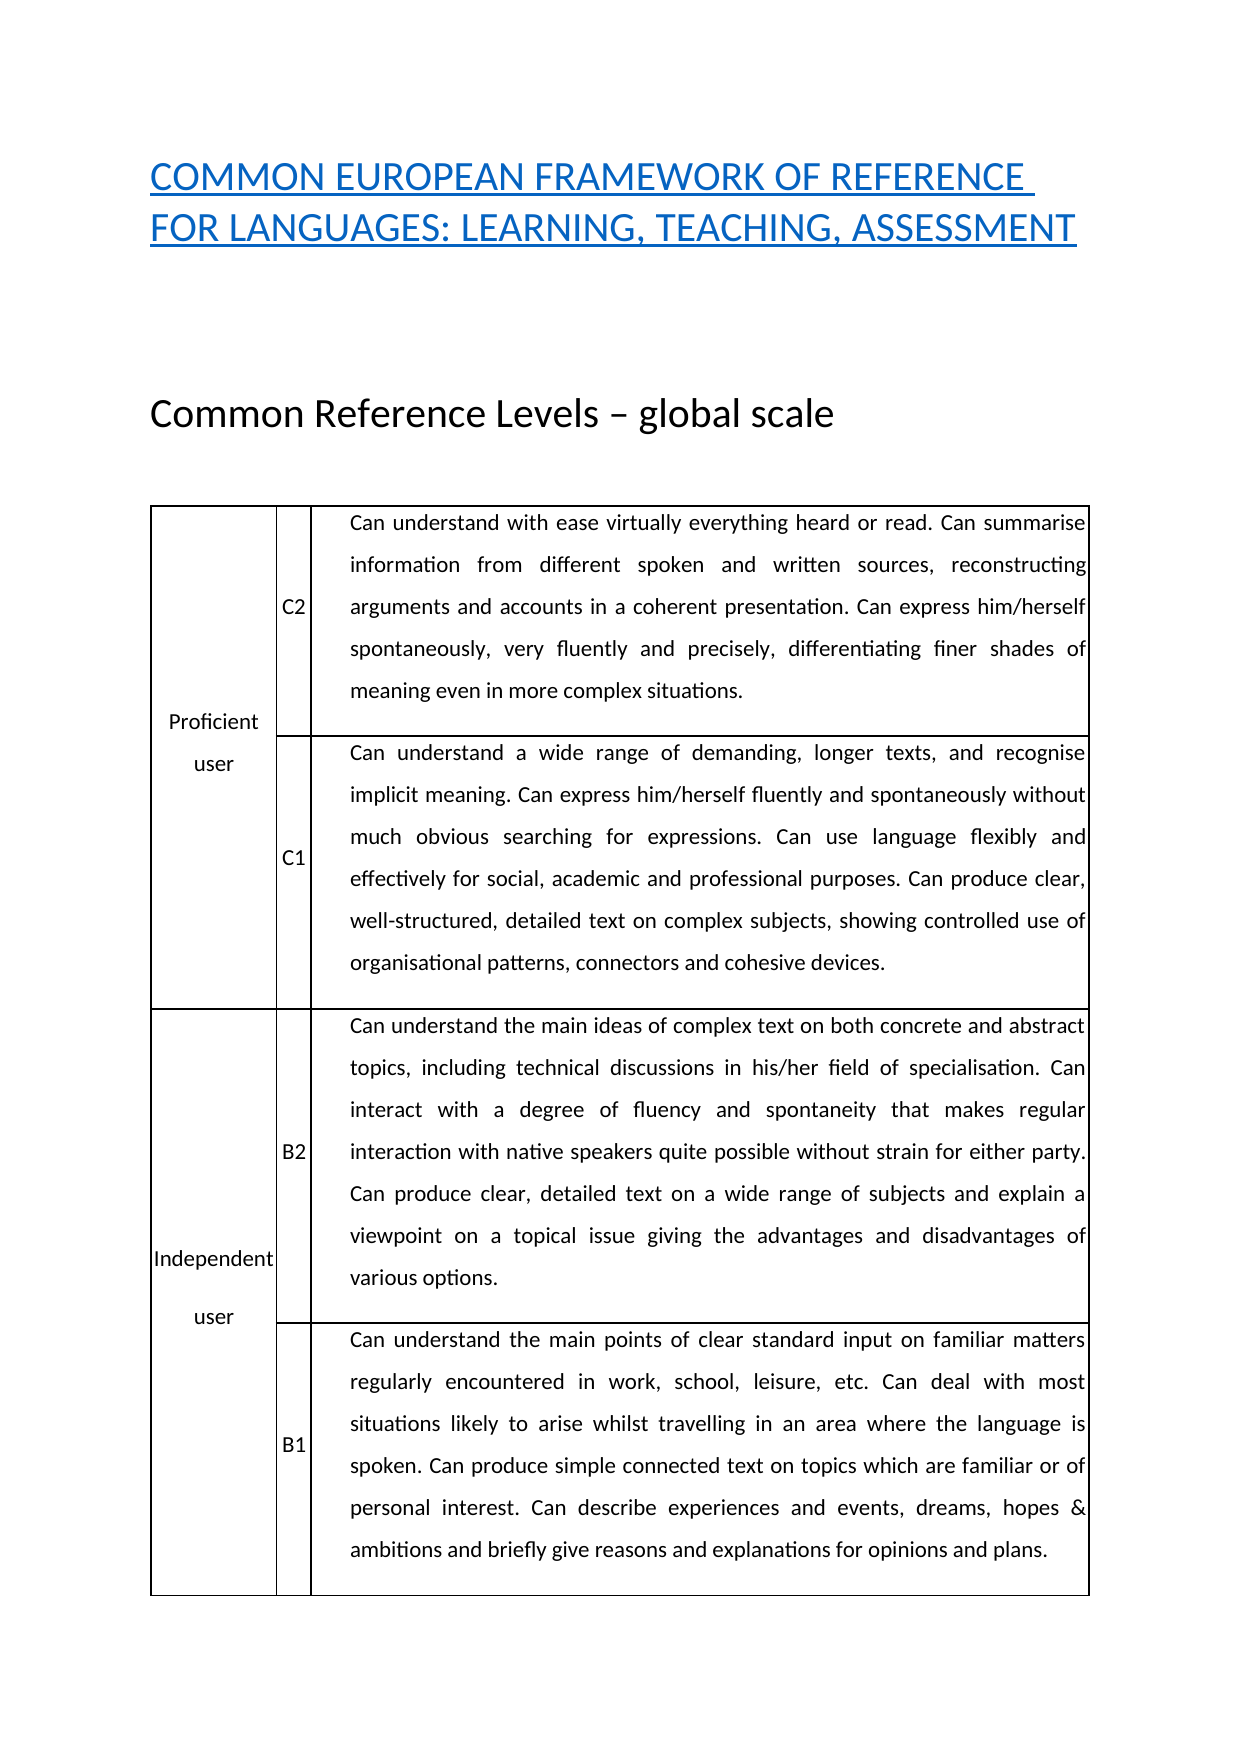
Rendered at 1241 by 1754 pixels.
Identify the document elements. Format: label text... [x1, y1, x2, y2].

table_cell Can understand the main ideas of complex text on both concrete and abstract topics, including technical discussions in his/her field of specialisation. Can interact with a degree of fluency and spontaneity that makes regular interaction with native speakers quite possible without strain for either party. Can produce clear, detailed text on a wide range of subjects and explain a viewpoint on a topical issue giving the advantages and disadvantages of various options. [312, 1010, 1088, 1322]
table_cell B1 [277, 1324, 310, 1594]
table_cell Can understand the main points of clear standard input on familiar matters regularly encountered in work, school, leisure, etc. Can deal with most situations likely to arise whilst travelling in an area where the language is spoken. Can produce simple connected text on topics which are familiar or of personal interest. Can describe experiences and events, dreams, hopes & ambitions and briefly give reasons and explanations for opinions and plans. [312, 1324, 1088, 1594]
text COMMON EUROPEAN FRAMEWORK OF REFERENCE FOR LANGUAGES: LEARNING, TEACHING, ASSESSMENT [150, 150, 1090, 252]
table_cell Independent user [152, 1010, 276, 1594]
table_header Can understand with ease virtually everything heard or read. Can summarise information from different spoken and written sources, reconstructing arguments and accounts in a coherent presentation. Can express him/herself spontaneously, very fluently and precisely, differentiating finer shades of meaning even in more complex situations. [312, 507, 1088, 735]
table_cell B2 [277, 1010, 310, 1322]
table_cell Can understand a wide range of demanding, longer texts, and recognise implicit meaning. Can express him/herself fluently and spontaneously without much obvious searching for expressions. Can use language flexibly and effectively for social, academic and professional purposes. Can produce clear, well-structured, detailed text on complex subjects, showing controlled use of organisational patterns, connectors and cohesive devices. [312, 737, 1088, 1008]
table_header C2 [277, 507, 310, 735]
table_header Proficient user [152, 507, 276, 1008]
table_cell C1 [277, 737, 310, 1008]
text Common Reference Levels – global scale [150, 387, 1090, 437]
